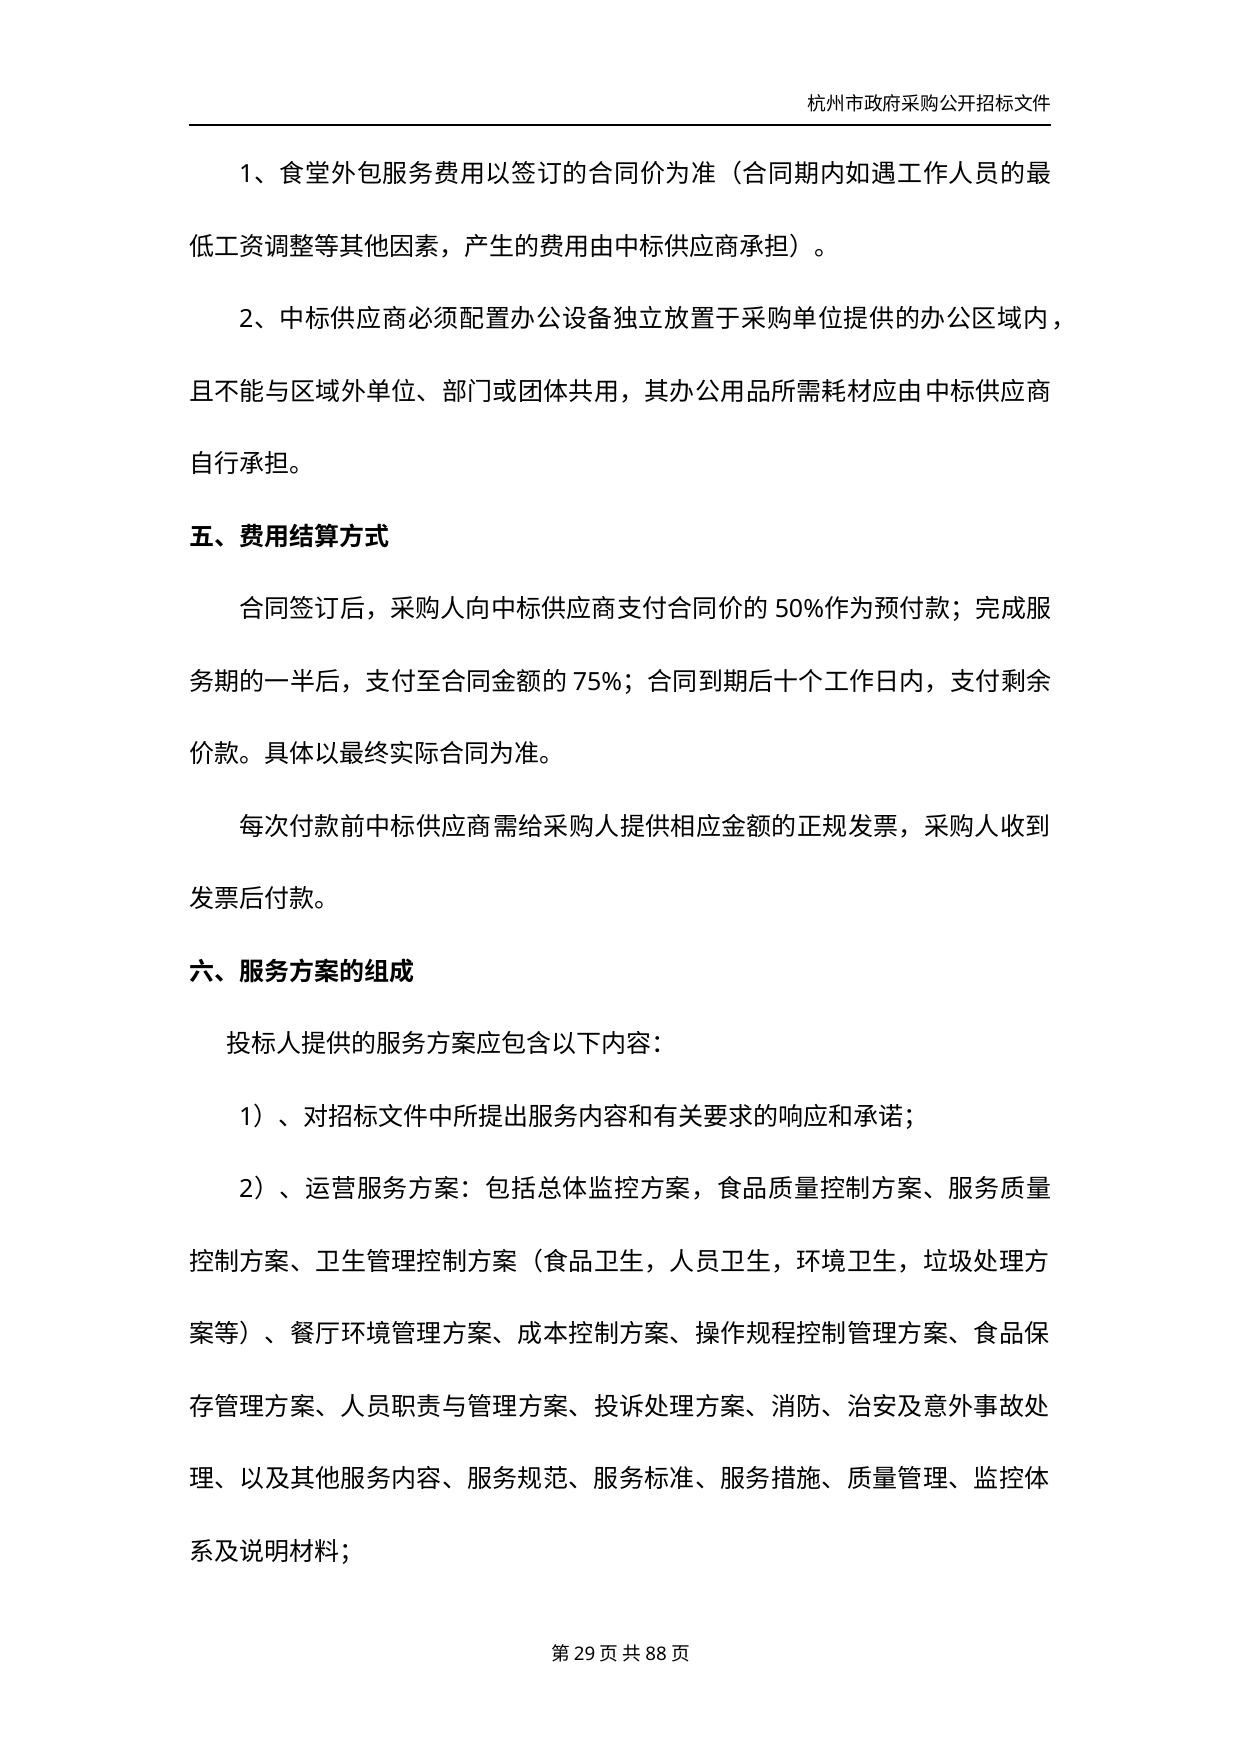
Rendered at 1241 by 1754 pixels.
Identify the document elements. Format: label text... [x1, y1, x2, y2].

text 六、服务方案的组成 [189, 951, 1051, 987]
text 每次付款前中标供应商需给采购人提供相应金额的正规发票，采购人收到发票后付款。 [189, 806, 1051, 915]
text 1、食堂外包服务费用以签订的合同价为准（合同期内如遇工作人员的最低工资调整等其他因素，产生的费用由中标供应商承担）。 [189, 153, 1051, 262]
text 合同签订后，采购人向中标供应商支付合同价的50%作为预付款；完成服务期的一半后，支付至合同金额的75%；合同到期后十个工作日内，支付剩余价款。具体以最终实际合同为准。 [189, 588, 1051, 770]
text 1）、对招标文件中所提出服务内容和有关要求的响应和承诺； [189, 1096, 1051, 1132]
text 五、费用结算方式 [189, 516, 1051, 552]
text 投标人提供的服务方案应包含以下内容： [226, 1023, 1051, 1060]
text 2、中标供应商必须配置办公设备独立放置于采购单位提供的办公区域内，且不能与区域外单位、部门或团体共用，其办公用品所需耗材应由中标供应商自行承担。 [189, 298, 1051, 480]
text 2）、运营服务方案：包括总体监控方案，食品质量控制方案、服务质量控制方案、卫生管理控制方案（食品卫生，人员卫生，环境卫生，垃圾处理方案等）、餐厅环境管理方案、成本控制方案、操作规程控制管理方案、食品保存管理方案、人员职责与管理方案、投诉处理方案、消防、治安及意外事故处理、以及其他服务内容、服务规范、服务标准、服务措施、质量管理、监控体系及说明材料； [189, 1168, 1051, 1567]
